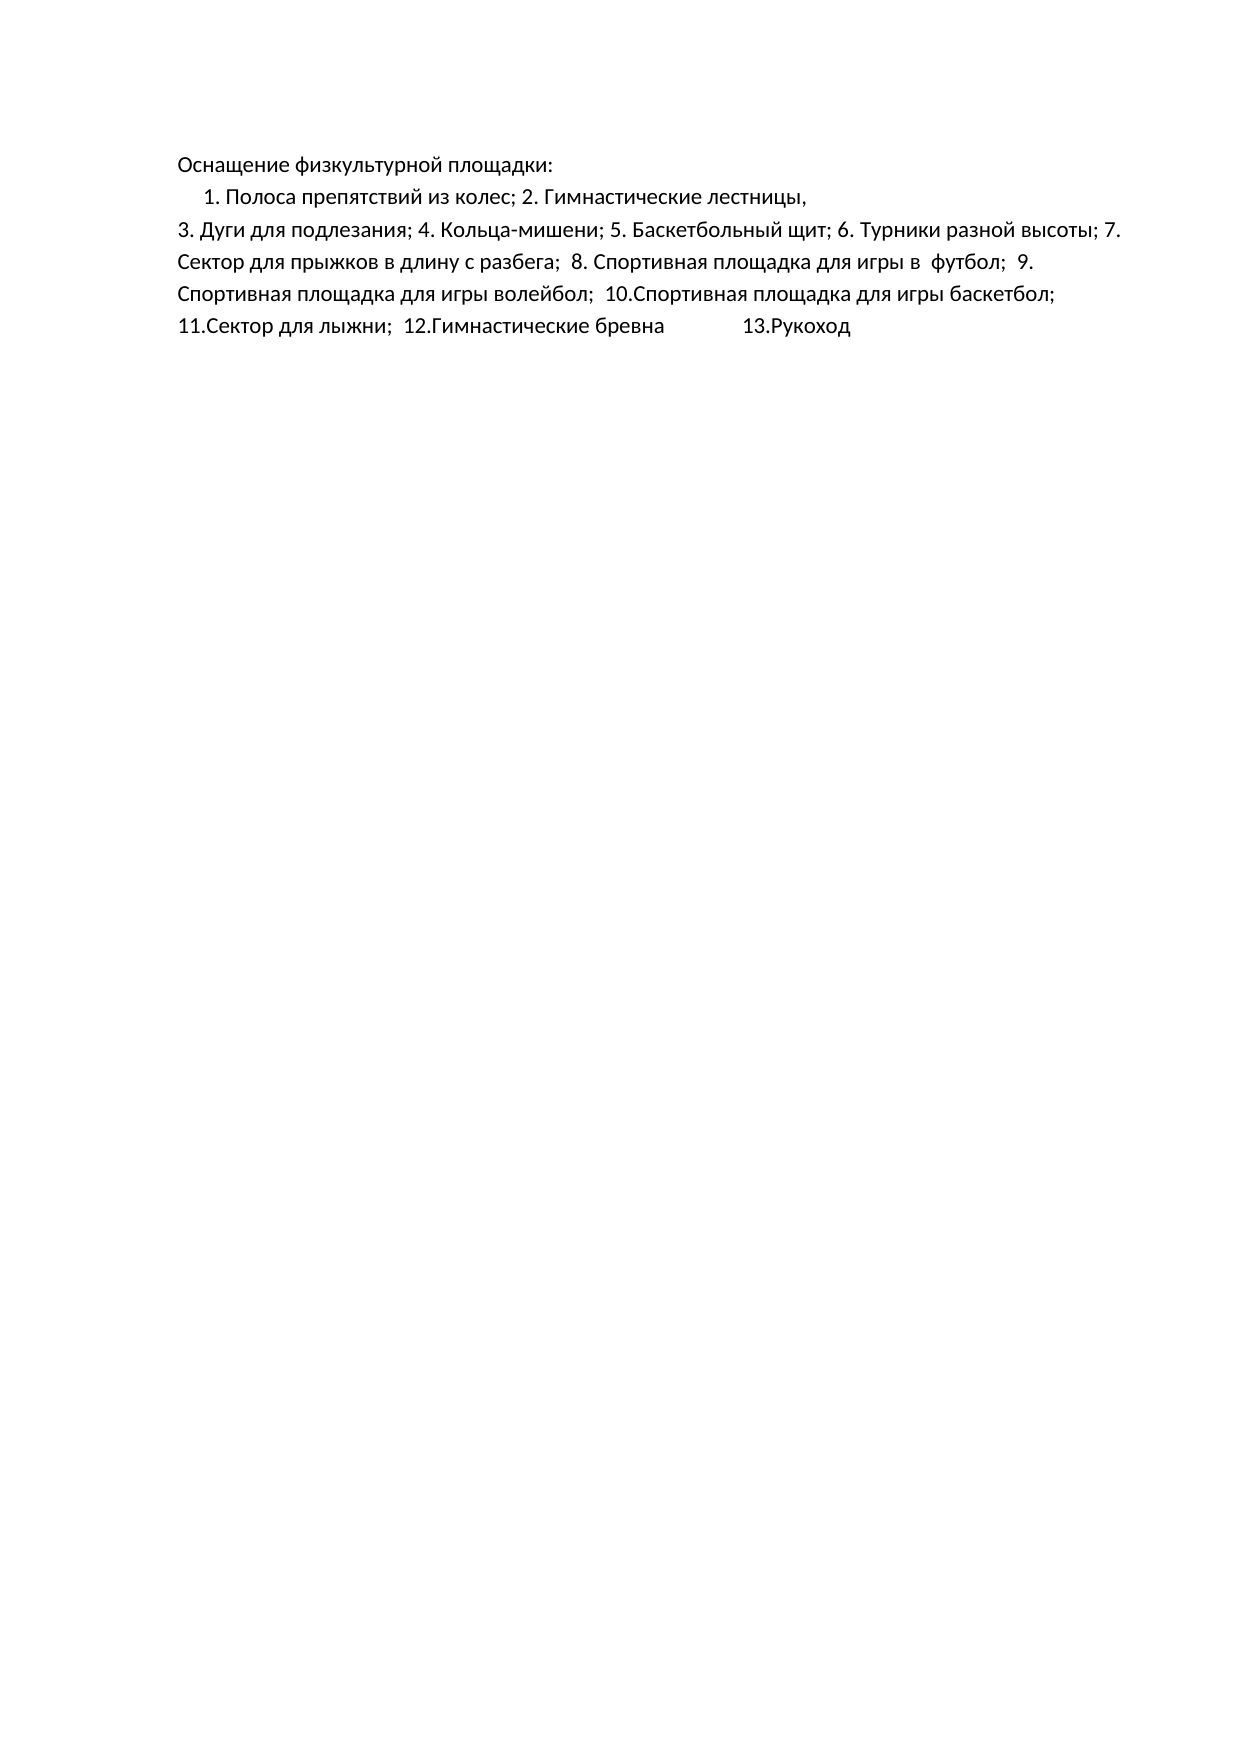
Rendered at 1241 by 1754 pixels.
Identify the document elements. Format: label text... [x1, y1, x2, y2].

text 1. Полоса препятствий из колес; 2. Гимнастические лестницы, [177, 182, 1152, 211]
text 3. Дуги для подлезания; 4. Кольца-мишени; 5. Баскетбольный щит; 6. Турники разной высоты; 7. Сектор для прыжков в длину с разбега; 8. Спортивная площадка для игры в футбол; 9. Спортивная площадка для игры волейбол; 10.Спортивная площадка для игры баскетбол; 11.Сектор для лыжни; 12.Гимнастические бревна 13.Рукоход [177, 215, 1152, 339]
text Оснащение физкультурной площадки: [177, 150, 1152, 178]
